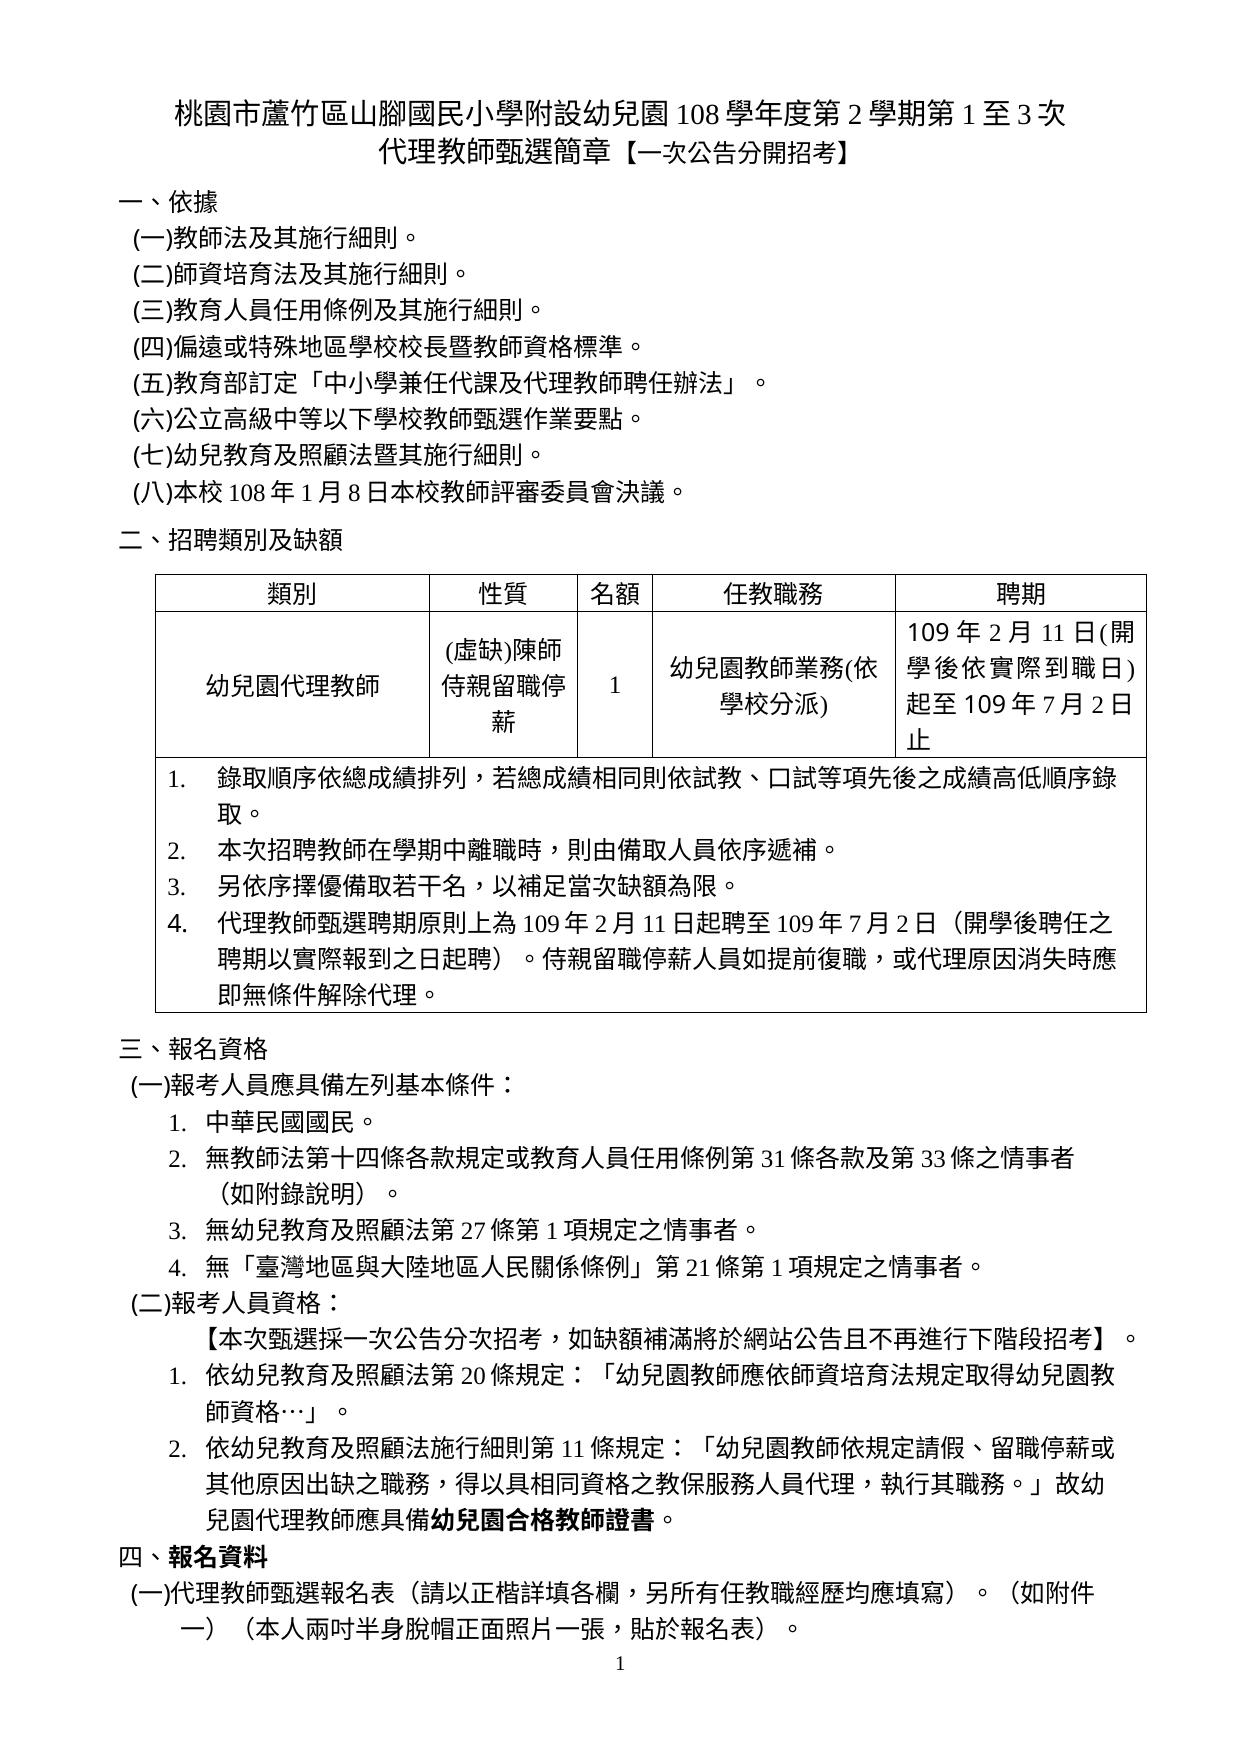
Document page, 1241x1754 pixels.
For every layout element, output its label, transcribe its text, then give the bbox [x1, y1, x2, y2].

text 一、依據 [118, 182, 1122, 218]
list 偏遠或特殊地區學校校長暨教師資格標準。 [133, 327, 1122, 363]
table_cell 幼兒園教師業務(依學校分派) [653, 612, 895, 757]
list 教師法及其施行細則。 [133, 218, 1122, 254]
text (一)代理教師甄選報名表（請以正楷詳填各欄，另所有任教職經歷均應填寫）。（如附件一）（本人兩吋半身脫帽正面照片一張，貼於報名表）。 [118, 1573, 1122, 1646]
text (二)報考人員資格： [118, 1283, 1122, 1319]
list 師資培育法及其施行細則。 [133, 254, 1122, 291]
text 代理教師甄選簡章【一次公告分開招考】 [118, 132, 1122, 169]
table_header 類別 [156, 575, 429, 611]
list 無「臺灣地區與大陸地區人民關係條例」第21條第1項規定之情事者。 [168, 1247, 1122, 1283]
list 依幼兒教育及照顧法施行細則第11條規定：「幼兒園教師依規定請假、留職停薪或其他原因出缺之職務，得以具相同資格之教保服務人員代理，執行其職務。」故幼兒園代理教師應具備幼兒園合格教師證書。 [168, 1428, 1122, 1537]
table_cell 1 [578, 612, 652, 757]
text 四、報名資料 [118, 1537, 1122, 1573]
table_cell 幼兒園代理教師 [156, 612, 429, 757]
list 中華民國國民。 [168, 1102, 1122, 1138]
table_cell 錄取順序依總成績排列，若總成績相同則依試教、口試等項先後之成績高低順序錄取。 本次招聘教師在學期中離職時，則由備取人員依序遞補。 另依序擇優備取若干名，以補足當次缺額為限。 代理教師甄選聘期原則上為109年2月11日起聘至109年7月2日（開學後聘任之聘期以實際報到之日起聘）。侍親留職停薪人員如提前復職，或代理原因消失時應即無條件解除代理。 [156, 758, 1146, 1012]
text 三、報名資格 [118, 1029, 1122, 1066]
table_header 聘期 [896, 575, 1146, 611]
list 【本次甄選採一次公告分次招考，如缺額補滿將於網站公告且不再進行下階段招考】。 [193, 1319, 1122, 1356]
list 教育部訂定「中小學兼任代課及代理教師聘任辦法」。 [133, 363, 1122, 399]
table_cell (虛缺)陳師侍親留職停薪 [430, 612, 577, 757]
list 教育人員任用條例及其施行細則。 [133, 291, 1122, 327]
table_header 名額 [578, 575, 652, 611]
list 依幼兒教育及照顧法第20條規定：「幼兒園教師應依師資培育法規定取得幼兒園教師資格…」。 [168, 1356, 1122, 1428]
table_header 任教職務 [653, 575, 895, 611]
list 無教師法第十四條各款規定或教育人員任用條例第31條各款及第33條之情事者（如附錄說明）。 [168, 1138, 1122, 1211]
list 無幼兒教育及照顧法第27條第1項規定之情事者。 [168, 1211, 1122, 1247]
text 桃園市蘆竹區山腳國民小學附設幼兒園108學年度第2學期第1至3次 [118, 94, 1122, 132]
list 本校108年1月8日本校教師評審委員會決議。 [133, 472, 1122, 508]
table_cell 109年2月11日(開學後依實際到職日)起至109年7月2日止 [896, 612, 1146, 757]
text (一)報考人員應具備左列基本條件： [118, 1066, 1122, 1102]
text 二、招聘類別及缺額 [118, 521, 1122, 557]
table_header 性質 [430, 575, 577, 611]
list 幼兒教育及照顧法暨其施行細則。 [133, 436, 1122, 472]
list 公立高級中等以下學校教師甄選作業要點。 [133, 399, 1122, 436]
